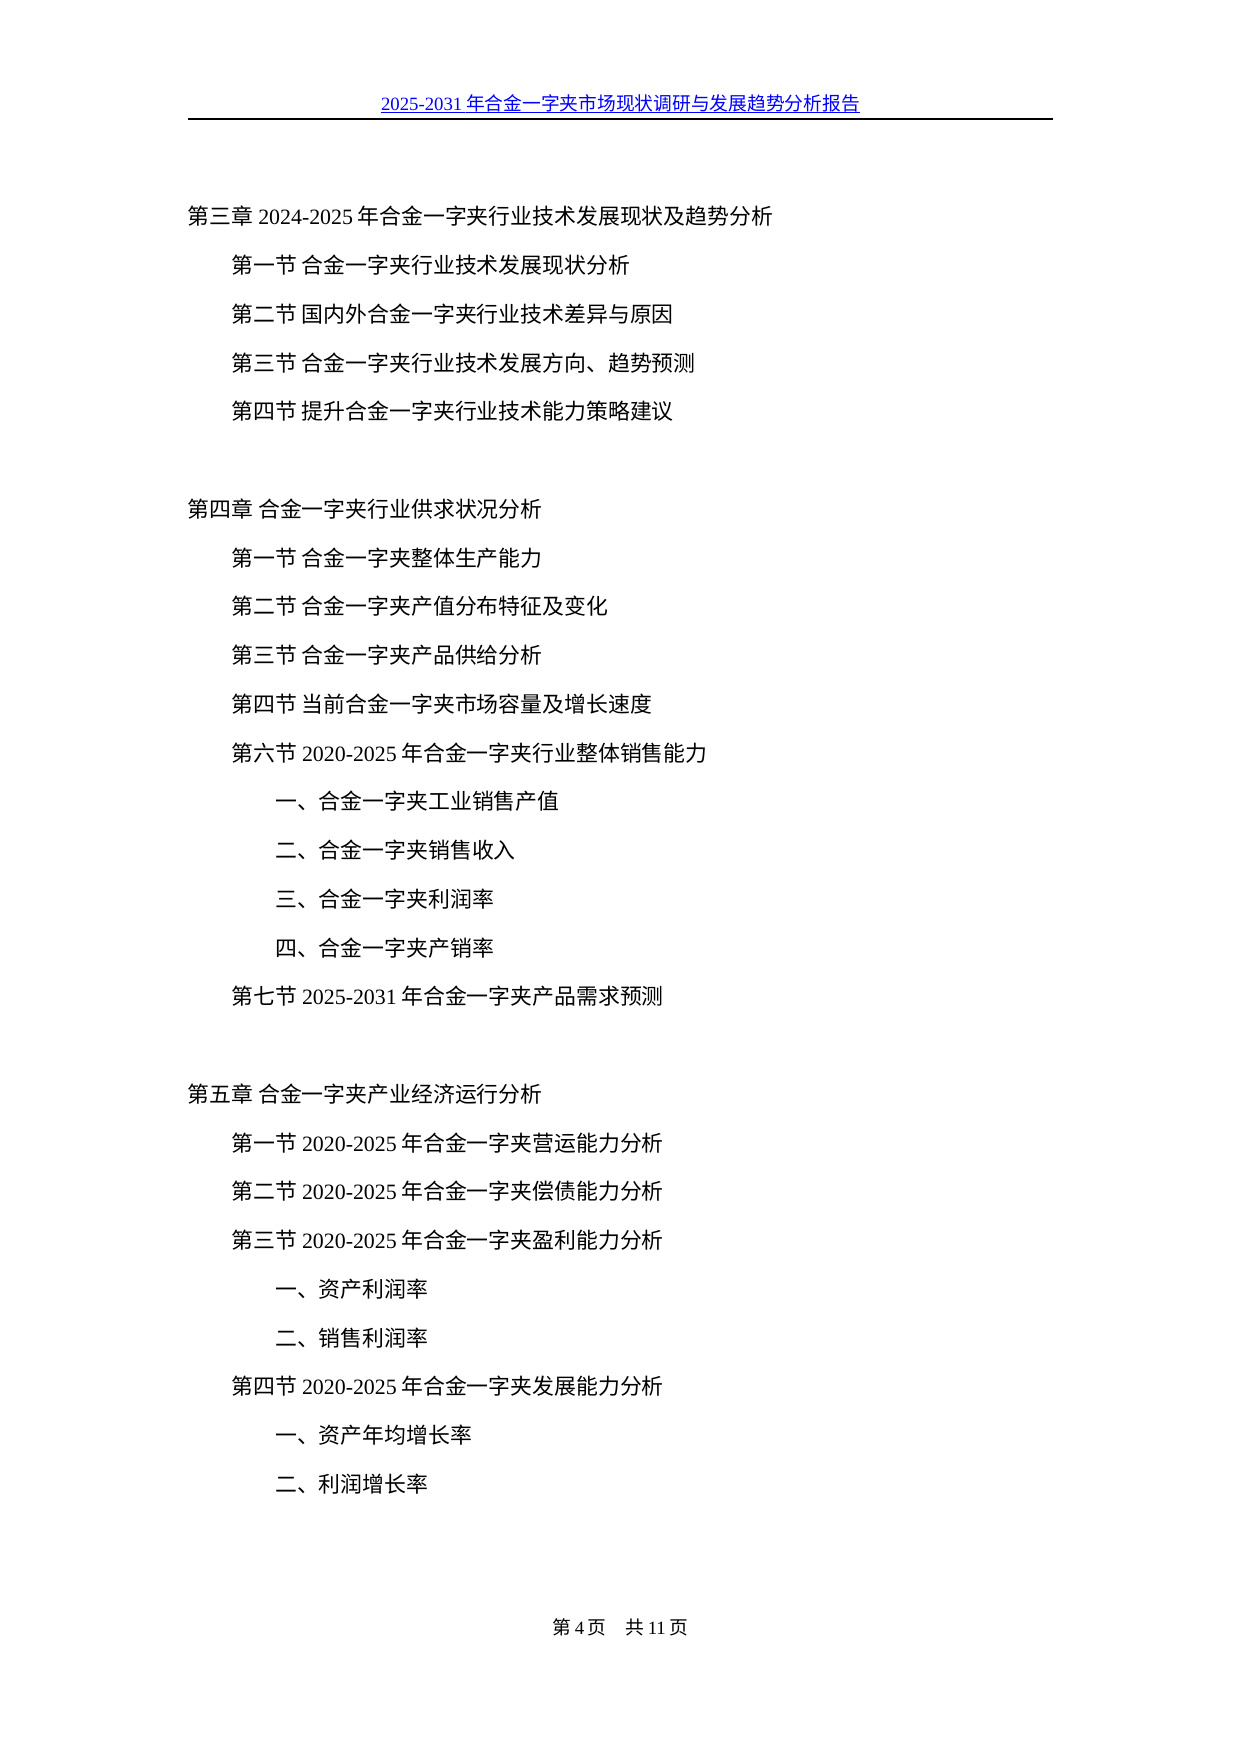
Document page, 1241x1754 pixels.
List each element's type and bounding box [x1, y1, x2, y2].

text [187, 150, 1053, 1499]
